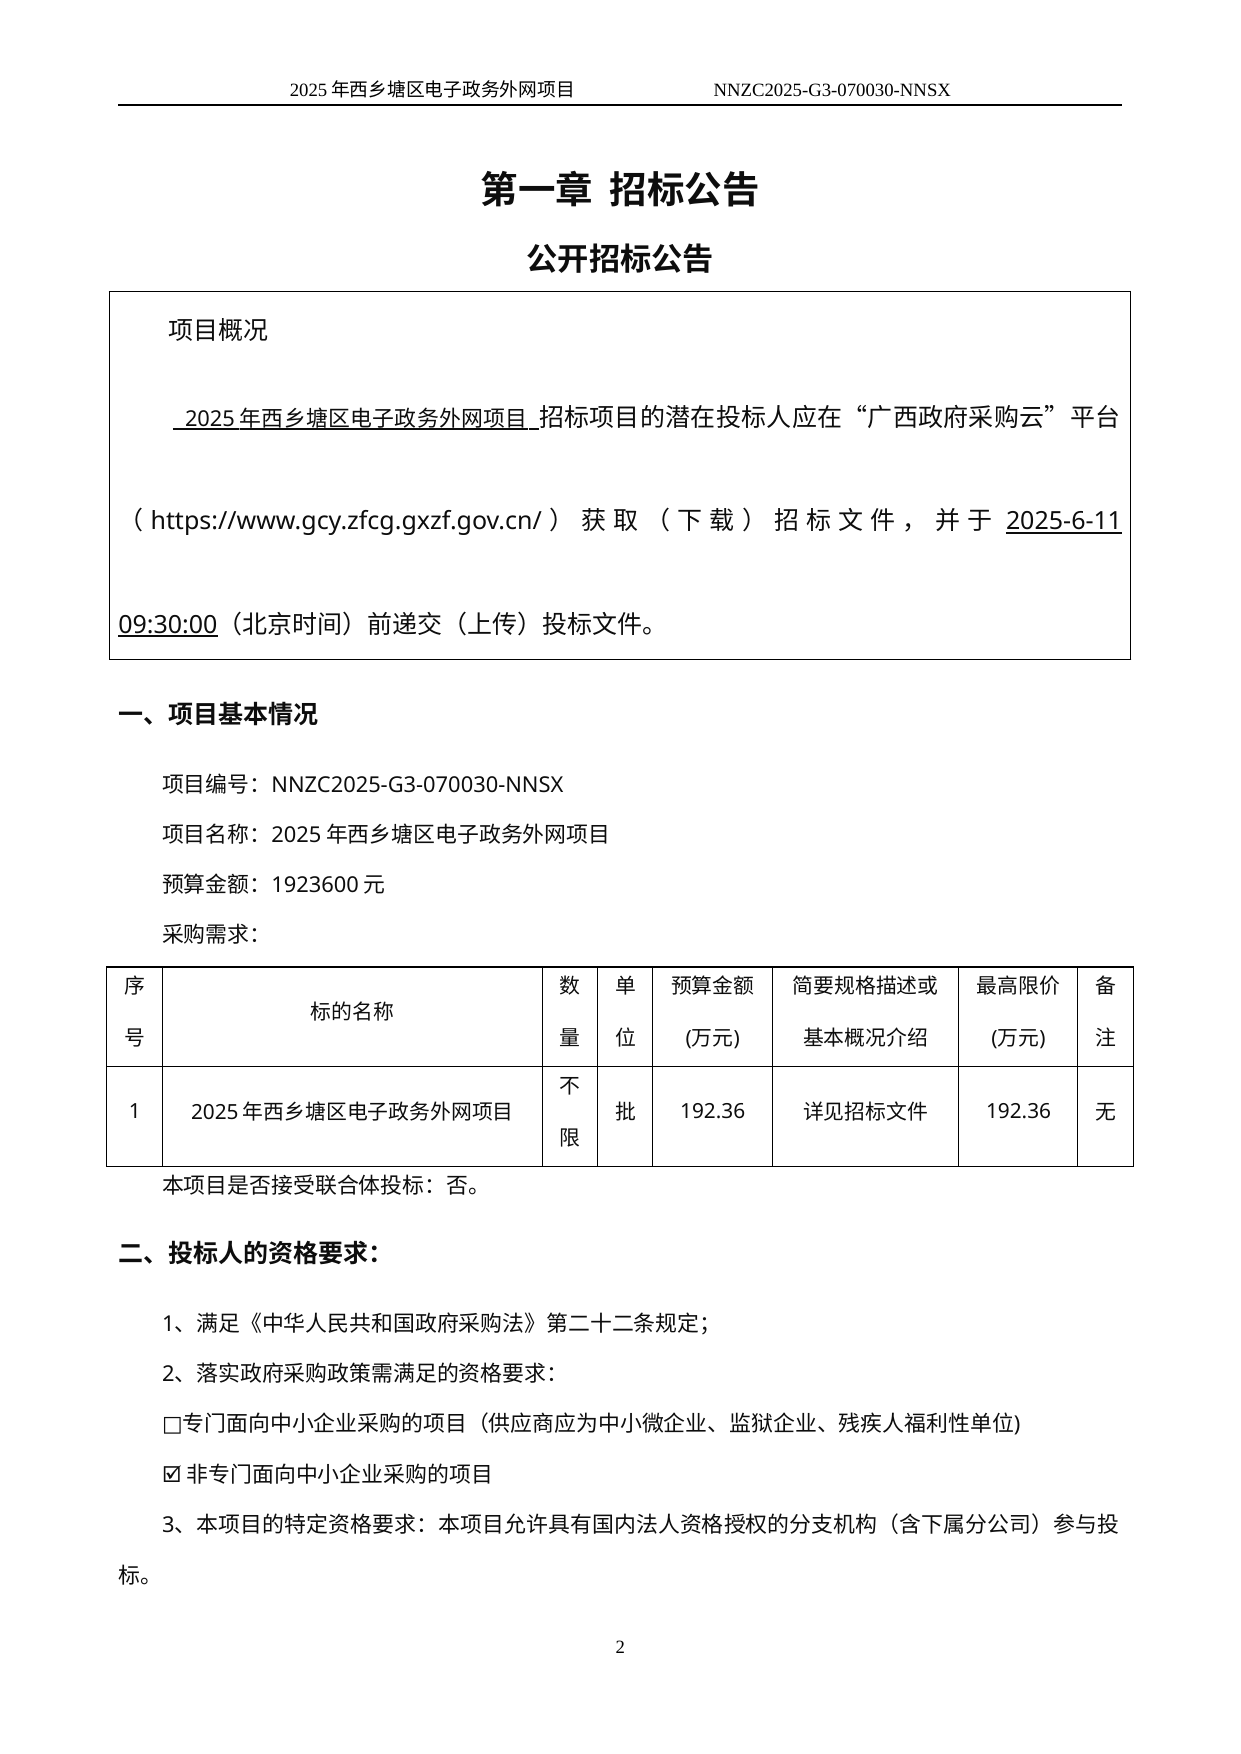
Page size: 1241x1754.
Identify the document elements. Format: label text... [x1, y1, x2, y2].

table_cell 192.36 [653, 1067, 772, 1166]
table_header 标的名称 [163, 968, 542, 1066]
table_cell 不限 [543, 1067, 597, 1166]
text 公开招标公告 [118, 222, 1122, 291]
text 本项目是否接受联合体投标：否。 [118, 1167, 1122, 1201]
text 2、落实政府采购政策需满足的资格要求： [118, 1354, 1122, 1389]
table_cell 无 [1078, 1067, 1133, 1166]
table_cell 1 [107, 1067, 162, 1166]
text □专门面向中小企业采购的项目（供应商应为中小微企业、监狱企业、残疾人福利性单位) [118, 1405, 1122, 1439]
table_header 备注 [1078, 968, 1133, 1066]
text 3、本项目的特定资格要求：本项目允许具有国内法人资格授权的分支机构（含下属分公司）参与投标。 [118, 1506, 1122, 1592]
text 二、投标人的资格要求： [118, 1217, 1122, 1286]
table_header 预算金额(万元) [653, 968, 772, 1066]
table_header 最高限价(万元) [959, 968, 1077, 1066]
text 1、满足《中华人民共和国政府采购法》第二十二条规定； [118, 1304, 1122, 1339]
table_header 单位 [598, 968, 652, 1066]
text 预算金额：1923600元 [118, 866, 1122, 900]
table_header 数量 [543, 968, 597, 1066]
text 采购需求： [118, 916, 1122, 951]
table_cell 批 [598, 1067, 652, 1166]
text 一、项目基本情况 [118, 678, 1122, 747]
text 2025年西乡塘区电子政务外网项目 招标项目的潜在投标人应在“广西政府采购云”平台（https://www.gcy.zfcg.gxzf.gov.cn/）获取（下载）招标文件，并于2025-6-11 09:30:00（北京时间）前递交（上传）投标文件。 [110, 378, 1130, 659]
table_cell 2025年西乡塘区电子政务外网项目 [163, 1067, 542, 1166]
text 项目编号：NNZC2025-G3-070030-NNSX [118, 765, 1122, 800]
text 项目概况 [110, 292, 1130, 363]
table_cell 192.36 [959, 1067, 1077, 1166]
text 非专门面向中小企业采购的项目 [118, 1455, 1122, 1490]
table_cell 详见招标文件 [773, 1067, 958, 1166]
table_header 简要规格描述或基本概况介绍 [773, 968, 958, 1066]
text 项目名称：2025年西乡塘区电子政务外网项目 [118, 816, 1122, 850]
text 第一章 招标公告 [118, 153, 1122, 222]
table_header 序号 [107, 968, 162, 1066]
